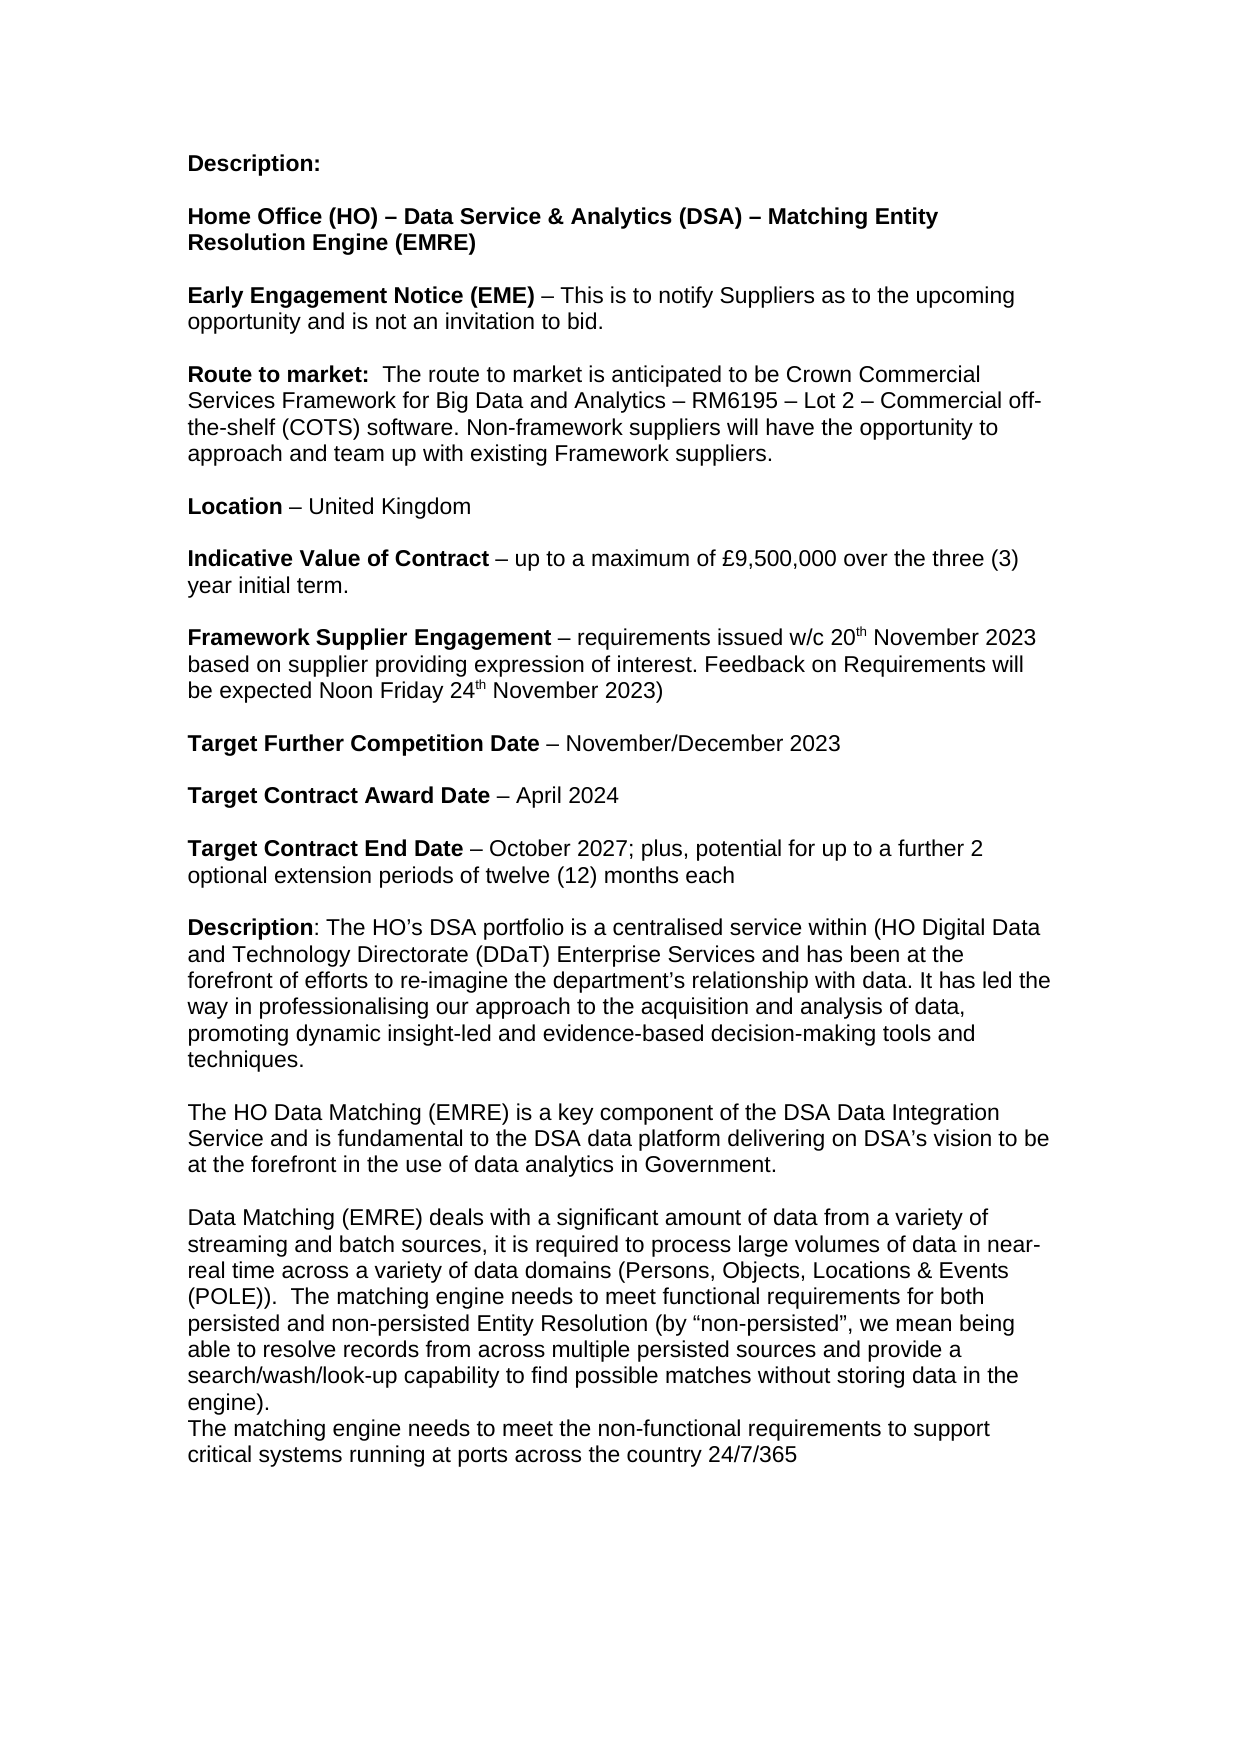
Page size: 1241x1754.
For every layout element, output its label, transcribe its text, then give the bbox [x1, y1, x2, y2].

text Framework Supplier Engagement – requirements issued w/c 20th November 2023 based on supplier providing expression of interest. Feedback on Requirements will be expected Noon Friday 24th November 2023) [187, 624, 1053, 703]
text Target Contract End Date – October 2027; plus, potential for up to a further 2 optional extension periods of twelve (12) months each [187, 835, 1053, 888]
text Data Matching (EMRE) deals with a significant amount of data from a variety of streaming and batch sources, it is required to process large volumes of data in near-real time across a variety of data domains (Persons, Objects, Locations & Events (POLE)). The matching engine needs to meet functional requirements for both persisted and non-persisted Entity Resolution (by “non-persisted”, we mean being able to resolve records from across multiple persisted sources and provide a search/wash/look-up capability to find possible matches without storing data in the engine). [187, 1204, 1053, 1415]
text The matching engine needs to meet the non-functional requirements to support critical systems running at ports across the country 24/7/365 [187, 1415, 1053, 1468]
text Route to market: The route to market is anticipated to be Crown Commercial Services Framework for Big Data and Analytics – RM6195 – Lot 2 – Commercial off-the-shelf (COTS) software. Non-framework suppliers will have the opportunity to approach and team up with existing Framework suppliers. [187, 361, 1053, 466]
text The HO Data Matching (EMRE) is a key component of the DSA Data Integration Service and is fundamental to the DSA data platform delivering on DSA’s vision to be at the forefront in the use of data analytics in Government. [187, 1099, 1053, 1178]
text Location – United Kingdom [187, 493, 1053, 519]
text Target Further Competition Date – November/December 2023 [187, 730, 1053, 756]
text Indicative Value of Contract – up to a maximum of £9,500,000 over the three (3) year initial term. [187, 545, 1053, 598]
text Description: The HO’s DSA portfolio is a centralised service within (HO Digital Data and Technology Directorate (DDaT) Enterprise Services and has been at the forefront of efforts to re-imagine the department’s relationship with data. It has led the way in professionalising our approach to the acquisition and analysis of data, promoting dynamic insight-led and evidence-based decision-making tools and techniques. [187, 914, 1053, 1072]
text Description: [187, 150, 1053, 176]
text Target Contract Award Date – April 2024 [187, 782, 1053, 809]
text Home Office (HO) – Data Service & Analytics (DSA) – Matching Entity Resolution Engine (EMRE) [187, 203, 1053, 255]
text Early Engagement Notice (EME) – This is to notify Suppliers as to the upcoming opportunity and is not an invitation to bid. [187, 282, 1053, 334]
